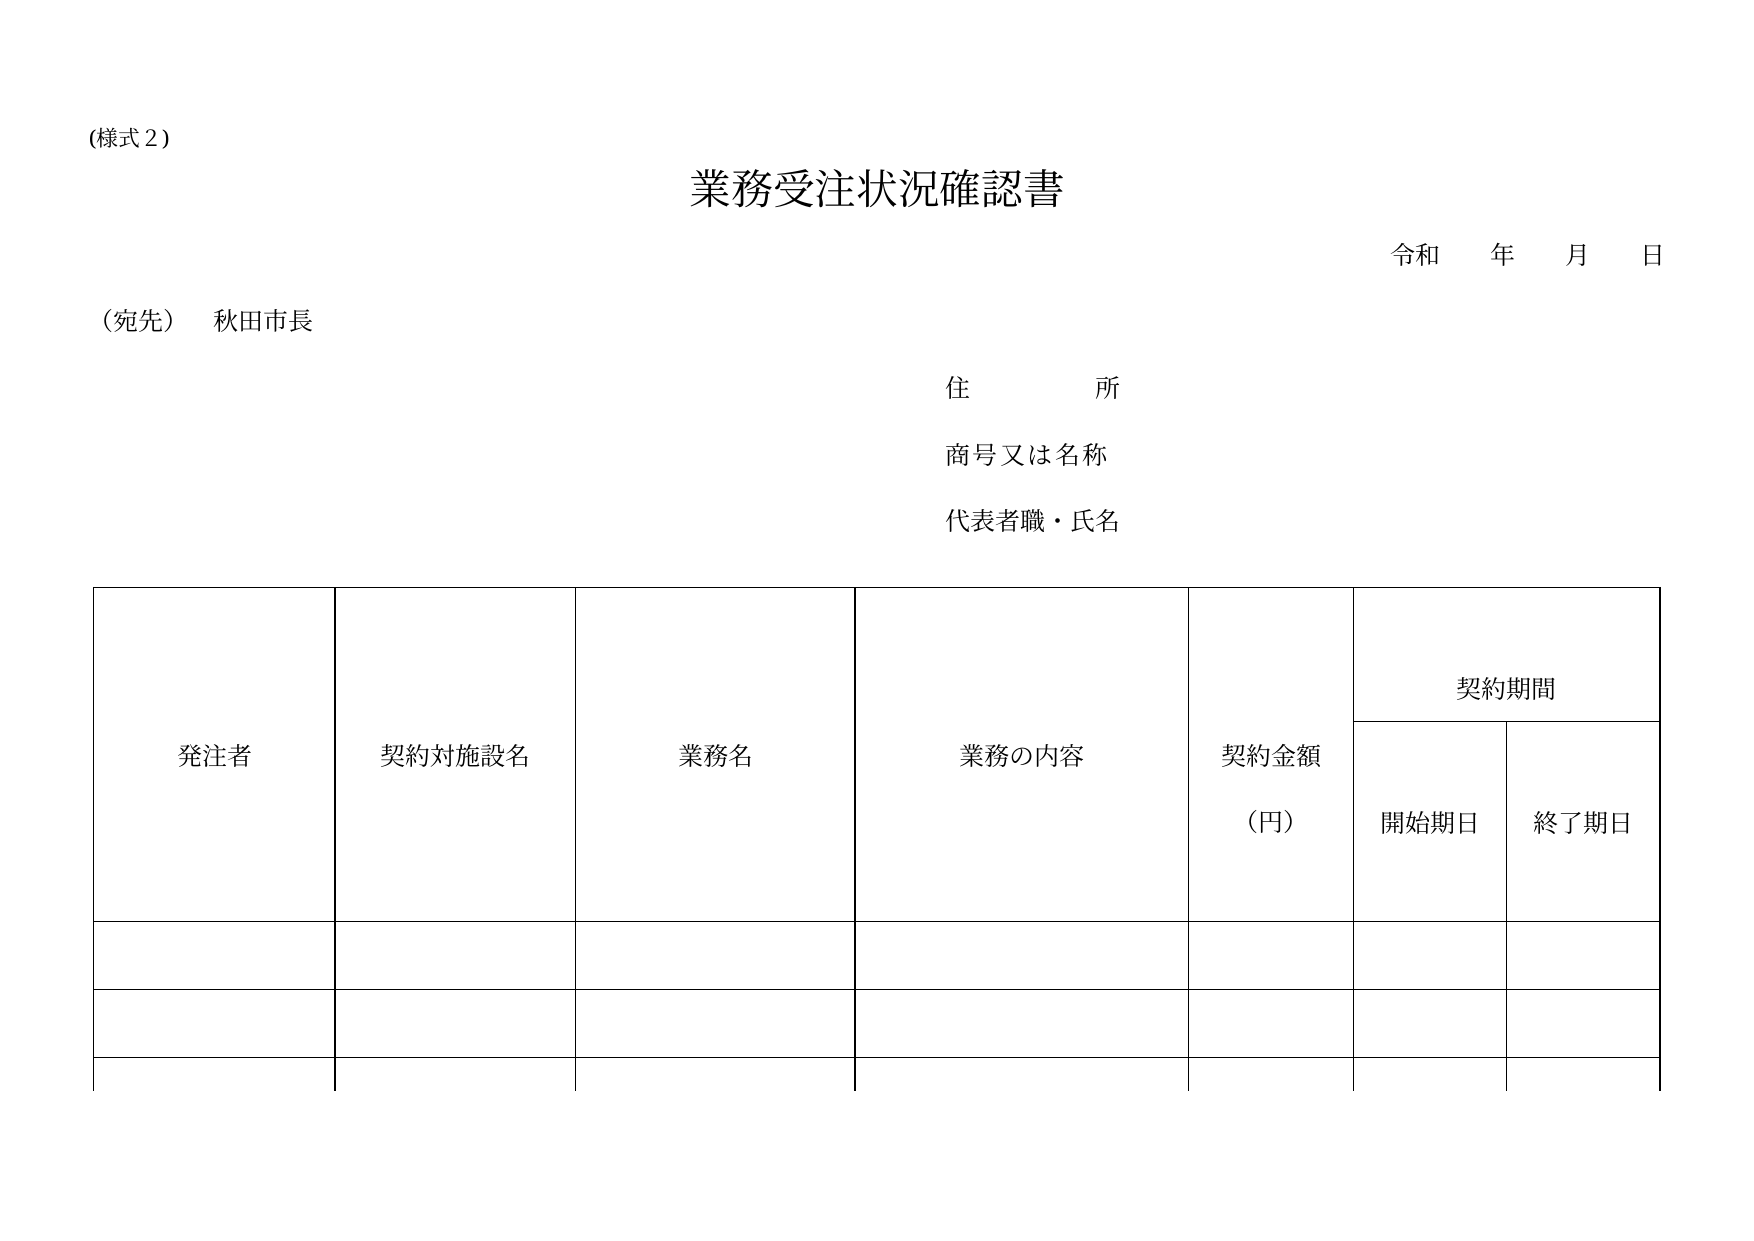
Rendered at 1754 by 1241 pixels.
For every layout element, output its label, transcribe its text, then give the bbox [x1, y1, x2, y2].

table_header 発注者 [94, 588, 334, 921]
table_cell [1507, 922, 1659, 989]
table_cell [1354, 1058, 1506, 1091]
table_cell 終了期日 [1507, 722, 1659, 921]
table_cell [856, 1058, 1188, 1091]
table_header 契約対施設名 [336, 588, 575, 921]
text (様式２) [88, 120, 1665, 153]
text 商号又は名称 [945, 420, 1665, 487]
table_cell [1189, 922, 1353, 989]
table_header 業務名 [576, 588, 854, 921]
table_cell [1189, 990, 1353, 1057]
table_header 契約金額 （円） [1189, 588, 1353, 921]
table_cell [336, 922, 575, 989]
table_cell [1507, 990, 1659, 1057]
text 令和 年 月 日 [88, 220, 1665, 287]
table_cell 開始期日 [1354, 722, 1506, 921]
table_cell [1507, 1058, 1659, 1091]
table_cell [1354, 990, 1506, 1057]
table_cell [1354, 922, 1506, 989]
table_cell [1189, 1058, 1353, 1091]
table_cell [856, 990, 1188, 1057]
table_cell [336, 990, 575, 1057]
table_cell [576, 922, 854, 989]
table_cell [94, 1058, 334, 1091]
table_header 契約期間 [1354, 588, 1659, 721]
table_cell [94, 922, 334, 989]
text 業務受注状況確認書 [88, 153, 1665, 220]
table_cell [336, 1058, 575, 1091]
table_header 業務の内容 [856, 588, 1188, 921]
table_cell [576, 1058, 854, 1091]
text （宛先） 秋田市長 [88, 287, 1665, 353]
table_cell [576, 990, 854, 1057]
text 代表者職・氏名 [945, 487, 1665, 553]
table_cell [856, 922, 1188, 989]
table_cell [94, 990, 334, 1057]
text 住 所 [945, 353, 1665, 420]
